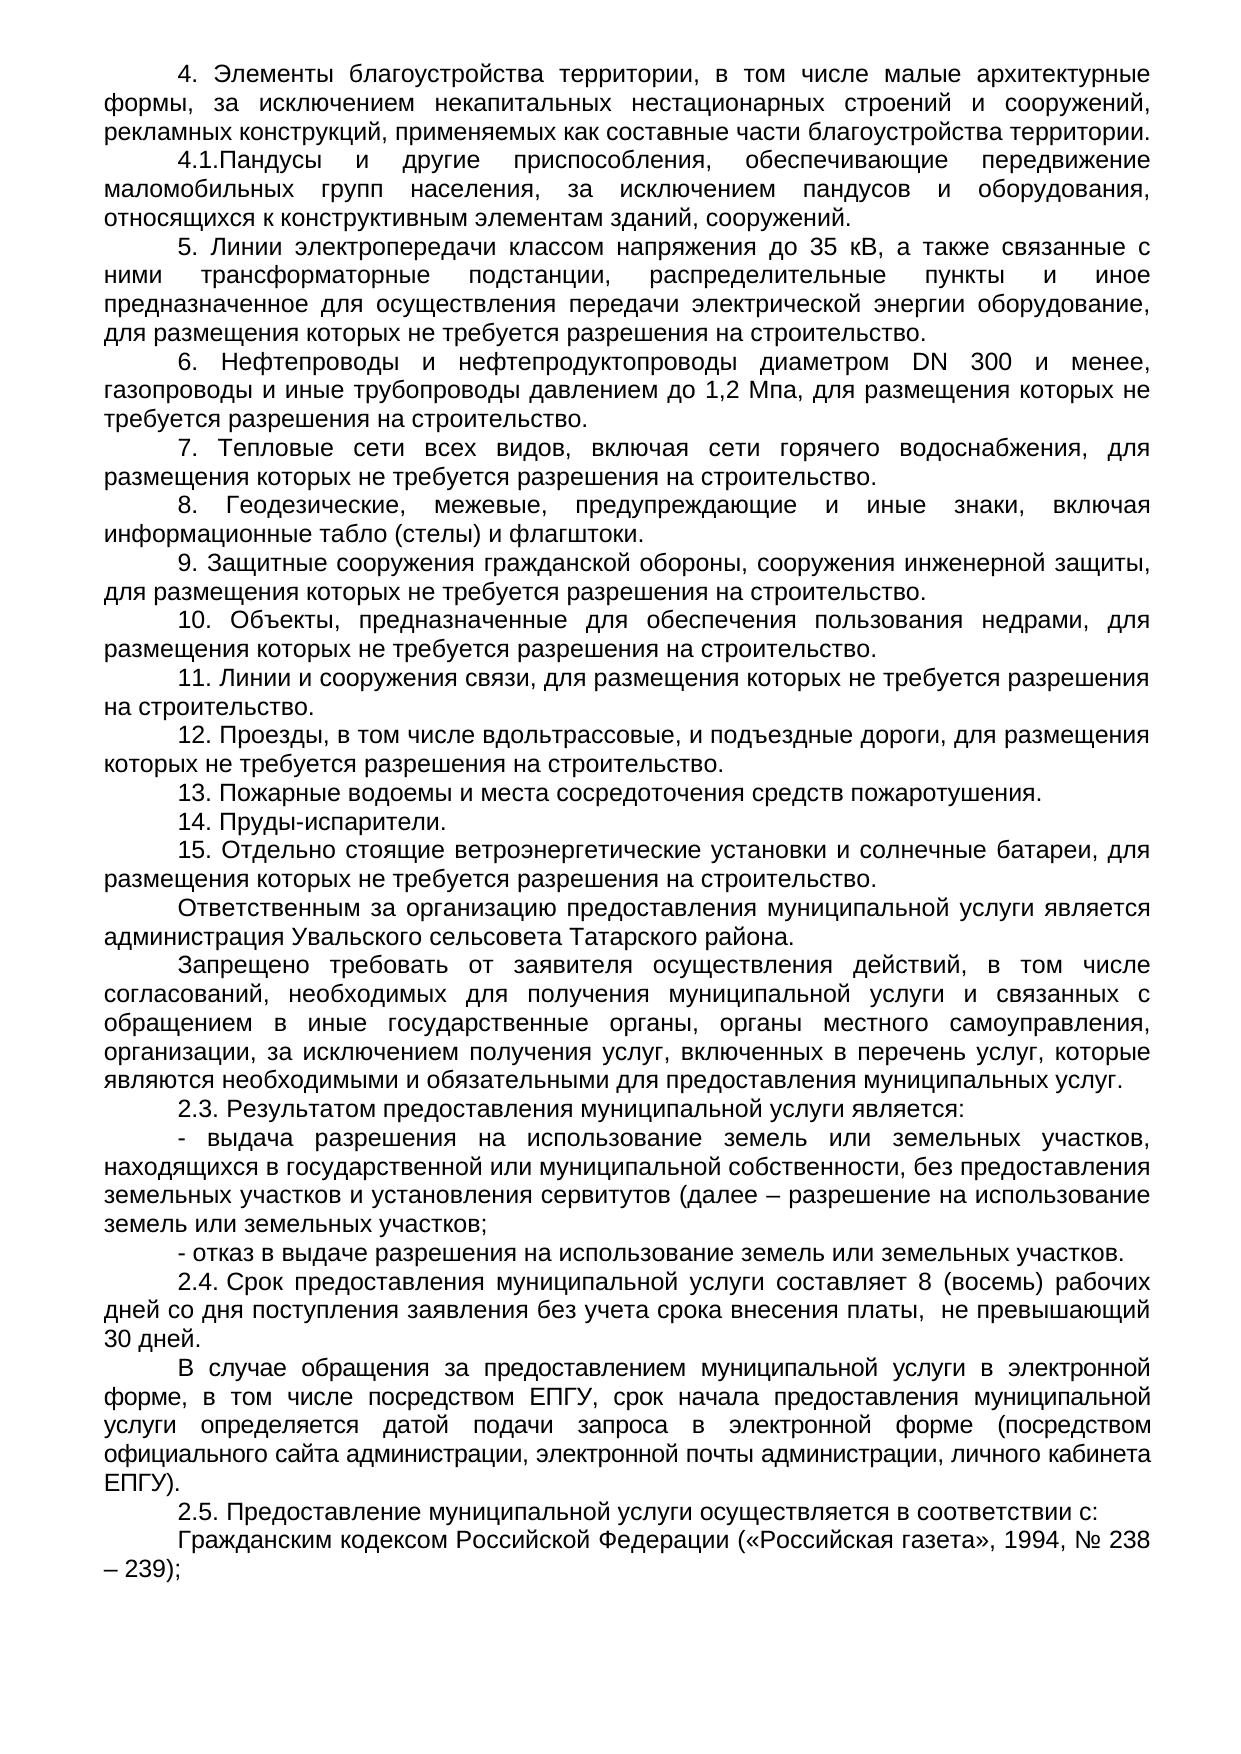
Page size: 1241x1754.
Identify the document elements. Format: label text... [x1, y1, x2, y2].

text - выдача разрешения на использование земель или земельных участков, находящихся в государственной или муниципальной собственности, без предоставления земельных участков и установления сервитутов (далее – разрешение на использование земель или земельных участков; [103, 1123, 1152, 1238]
text 7. Тепловые сети всех видов, включая сети горячего водоснабжения, для размещения которых не требуется разрешения на строительство. [103, 433, 1152, 490]
text 13. Пожарные водоемы и места сосредоточения средств пожаротушения. [103, 778, 1152, 807]
text 14. Пруды-испарители. [103, 807, 1152, 835]
text В случае обращения за предоставлением муниципальной услуги в электронной форме, в том числе посредством ЕПГУ, срок начала предоставления муниципальной услуги определяется датой подачи запроса в электронной форме (посредством официального сайта администрации, электронной почты администрации, личного кабинета ЕПГУ). [103, 1353, 1152, 1497]
text Запрещено требовать от заявителя осуществления действий, в том числе согласований, необходимых для получения муниципальной услуги и связанных с обращением в иные государственные органы, органы местного самоуправления, организации, за исключением получения услуг, включенных в перечень услуг, которые являются необходимыми и обязательными для предоставления муниципальных услуг. [103, 950, 1152, 1094]
text Гражданским кодексом Российской Федерации («Российская газета», 1994, № 238 – 239); [103, 1525, 1152, 1583]
text 12. Проезды, в том числе вдольтрассовые, и подъездные дороги, для размещения которых не требуется разрешения на строительство. [103, 720, 1152, 778]
text 15. Отдельно стоящие ветроэнергетические установки и солнечные батареи, для размещения которых не требуется разрешения на строительство. [103, 835, 1152, 893]
text - отказ в выдаче разрешения на использование земель или земельных участков. [103, 1238, 1152, 1267]
text 8. Геодезические, межевые, предупреждающие и иные знаки, включая информационные табло (стелы) и флагштоки. [103, 490, 1152, 548]
text 6. Нефтепроводы и нефтепродуктопроводы диаметром DN 300 и менее, газопроводы и иные трубопроводы давлением до 1,2 Мпа, для размещения которых не требуется разрешения на строительство. [103, 347, 1152, 433]
text 10. Объекты, предназначенные для обеспечения пользования недрами, для размещения которых не требуется разрешения на строительство. [103, 605, 1152, 663]
text 4. Элементы благоустройства территории, в том числе малые архитектурные формы, за исключением некапитальных нестационарных строений и сооружений, рекламных конструкций, применяемых как составные части благоустройства территории. [103, 59, 1152, 145]
text 11. Линии и сооружения связи, для размещения которых не требуется разрешения на строительство. [103, 663, 1152, 720]
text 9. Защитные сооружения гражданской обороны, сооружения инженерной защиты, для размещения которых не требуется разрешения на строительство. [103, 548, 1152, 605]
text Ответственным за организацию предоставления муниципальной услуги является администрация Увальского сельсовета Татарского района. [103, 893, 1152, 950]
text 5. Линии электропередачи классом напряжения до 35 кВ, а также связанные с ними трансформаторные подстанции, распределительные пункты и иное предназначенное для осуществления передачи электрической энергии оборудование, для размещения которых не требуется разрешения на строительство. [103, 232, 1152, 347]
text 2.5. Предоставление муниципальной услуги осуществляется в соответствии с: [103, 1497, 1152, 1525]
text 4.1.Пандусы и другие приспособления, обеспечивающие передвижение маломобильных групп населения, за исключением пандусов и оборудования, относящихся к конструктивным элементам зданий, сооружений. [103, 145, 1152, 232]
text 2.4. Срок предоставления муниципальной услуги составляет 8 (восемь) рабочих дней со дня поступления заявления без учета срока внесения платы, не превышающий 30 дней. [103, 1267, 1152, 1353]
text 2.3. Результатом предоставления муниципальной услуги является: [103, 1094, 1152, 1123]
